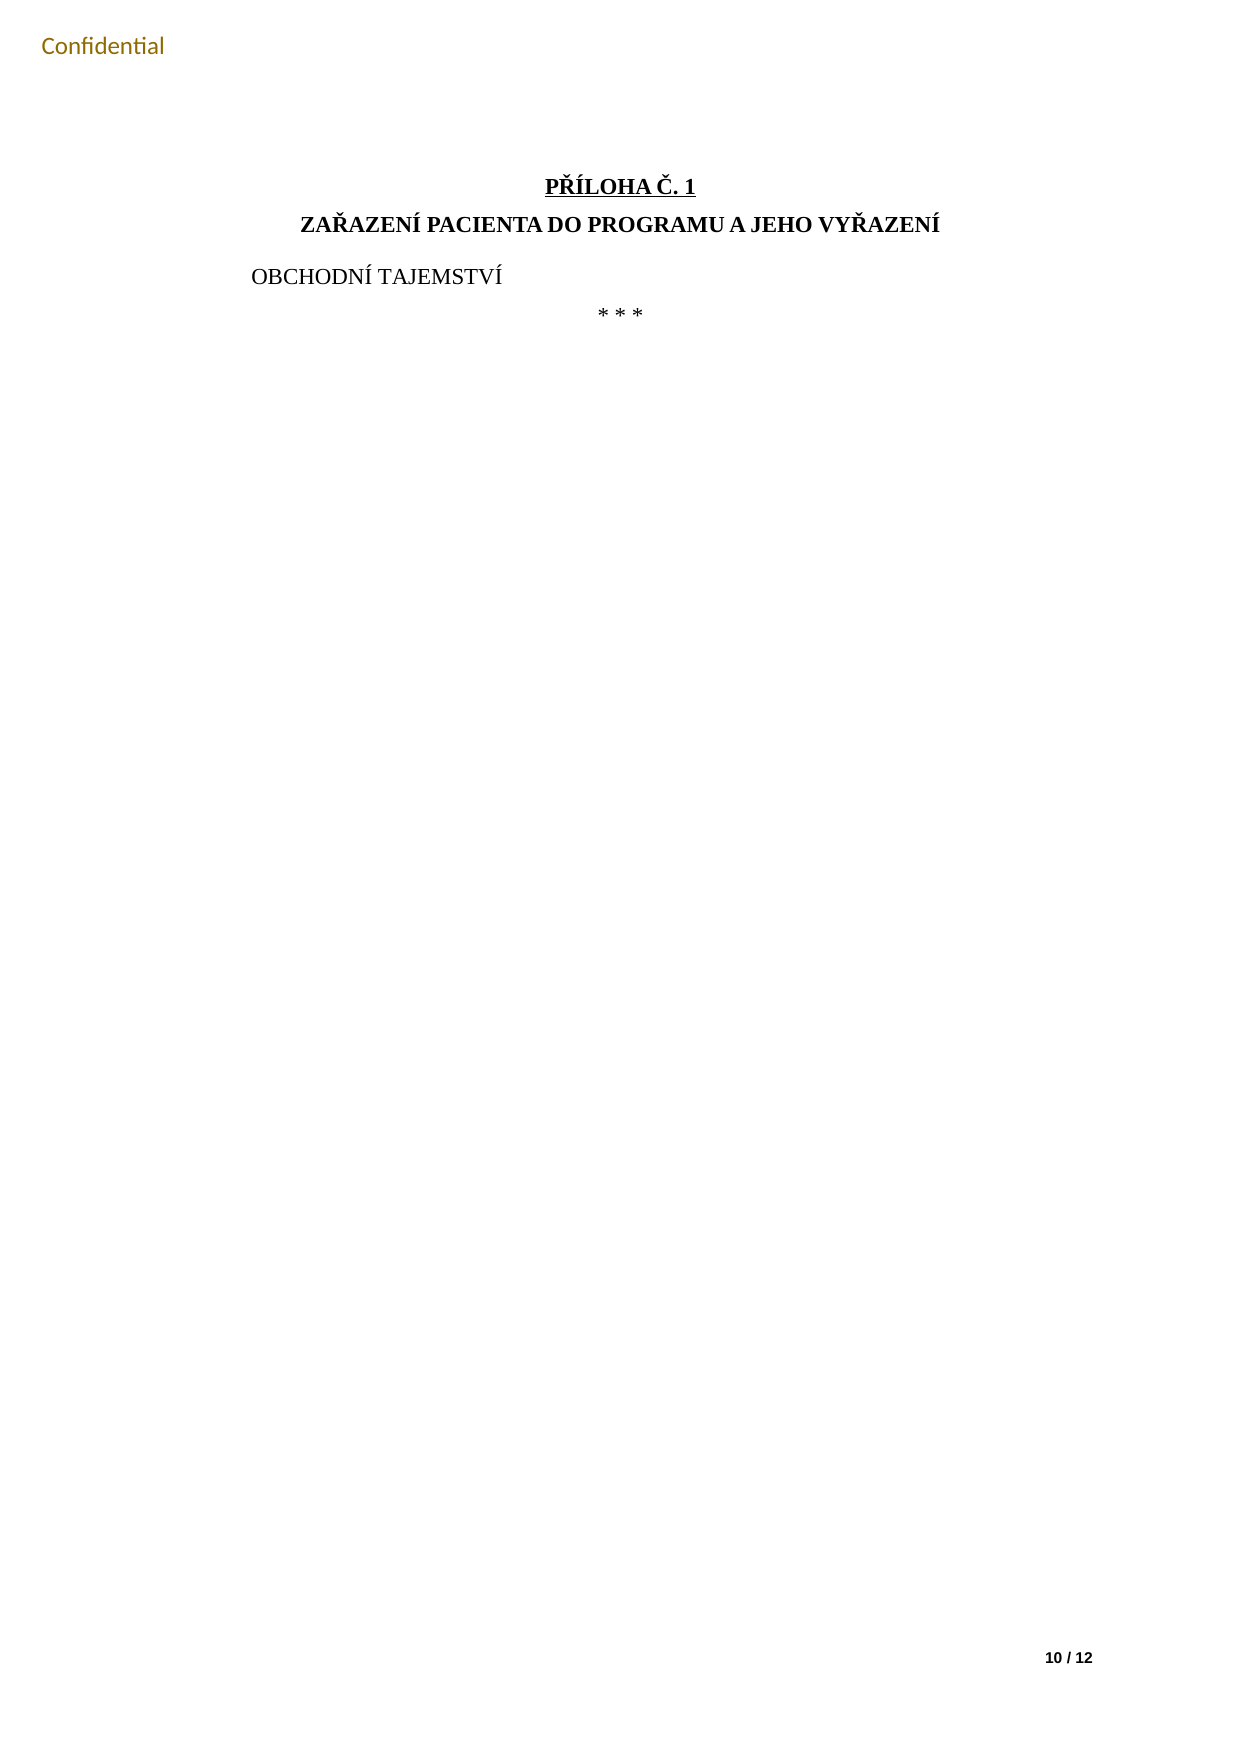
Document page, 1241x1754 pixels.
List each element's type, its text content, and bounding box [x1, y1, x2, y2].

subtitle PŘÍLOHA Č. 1 [148, 173, 1092, 199]
list OBCHODNÍ TAJEMSTVÍ [251, 263, 1092, 289]
text * * * [148, 302, 1092, 328]
subtitle zařazení pacienta do programu a jeho vyřazení [148, 212, 1092, 238]
